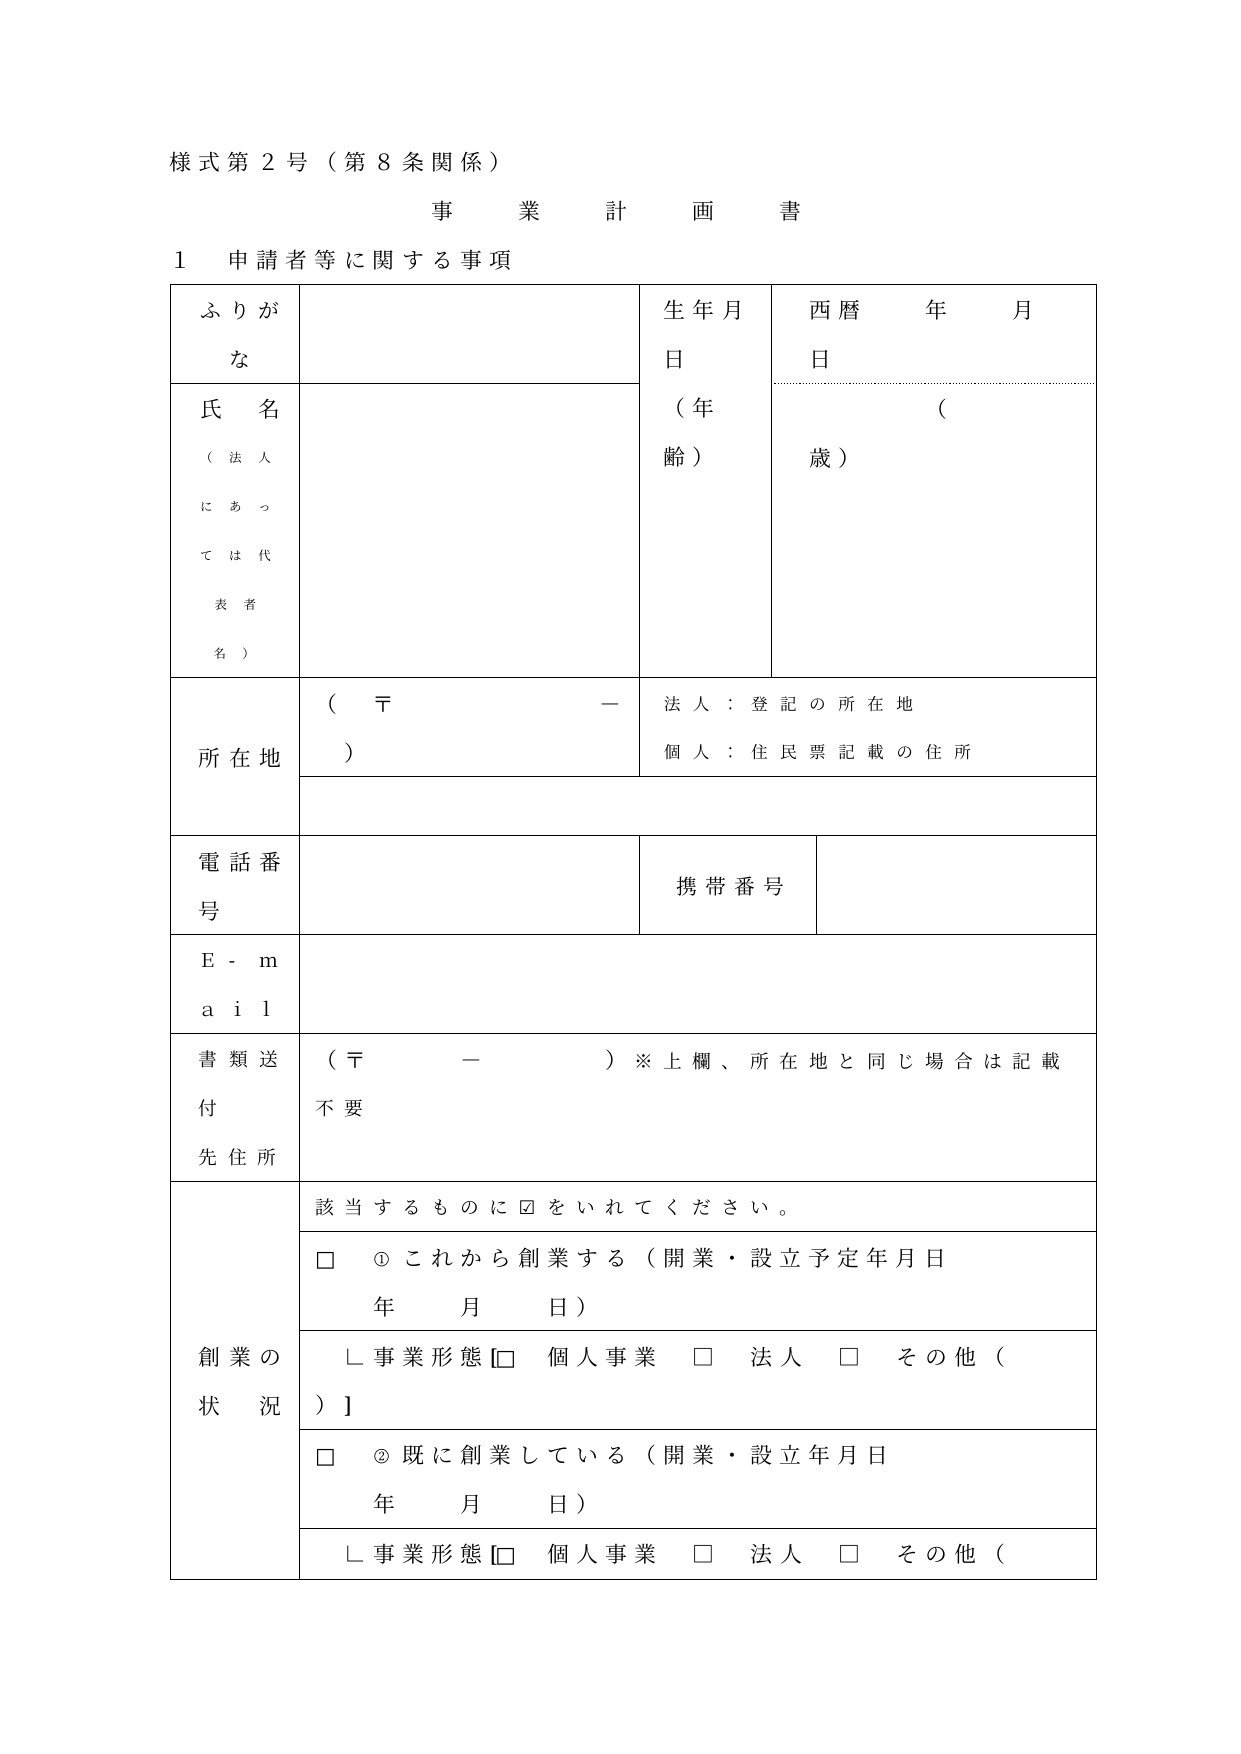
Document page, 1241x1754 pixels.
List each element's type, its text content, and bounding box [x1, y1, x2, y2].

table_cell 携帯番号 [640, 836, 816, 934]
table_cell 創業の 状況 [171, 1182, 299, 1579]
table_cell [300, 777, 1096, 835]
table_cell 該当するものに☑をいれてください。 [300, 1182, 1096, 1231]
table_header [300, 285, 639, 382]
table_header 生年月日 （年齢） [640, 285, 771, 677]
table_cell （ 歳） [772, 383, 1096, 677]
table_cell 氏 名 （法人にあっては代表者名） [171, 384, 299, 677]
table_header 西暦 年 月 日 [772, 285, 1096, 382]
table_cell 法人：登記の所在地 個人：住民票記載の住所 [640, 678, 1096, 776]
table_cell [300, 384, 639, 677]
table_cell ②既に創業している（開業・設立年月日 年 月 日） [300, 1430, 1096, 1528]
text 様式第２号（第８条関係） [169, 137, 1052, 186]
table_cell （〒 － ）※上欄、所在地と同じ場合は記載不要 [300, 1034, 1096, 1181]
text 事 業 計 画 書 [169, 186, 1071, 234]
table_cell Ｅ-ｍａｉｌ [171, 935, 299, 1033]
table_cell [300, 836, 639, 934]
table_cell 所在地 [171, 678, 299, 835]
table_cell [300, 1529, 1096, 1579]
text １ 申請者等に関する事項 [169, 234, 1071, 283]
table_header ふりがな [171, 285, 299, 382]
table_cell [300, 935, 1096, 1033]
table_cell ①これから創業する（開業・設立予定年月日 年 月 日） [300, 1232, 1096, 1330]
table_cell 電話番号 [171, 836, 299, 934]
table_cell 書類送付 先住所 [171, 1034, 299, 1181]
table_cell （〒 － ） [300, 678, 639, 776]
table_cell [817, 836, 1096, 934]
table_cell ∟事業形態[□ 個人事業 □ 法人 □ その他（ ）] [300, 1331, 1096, 1429]
